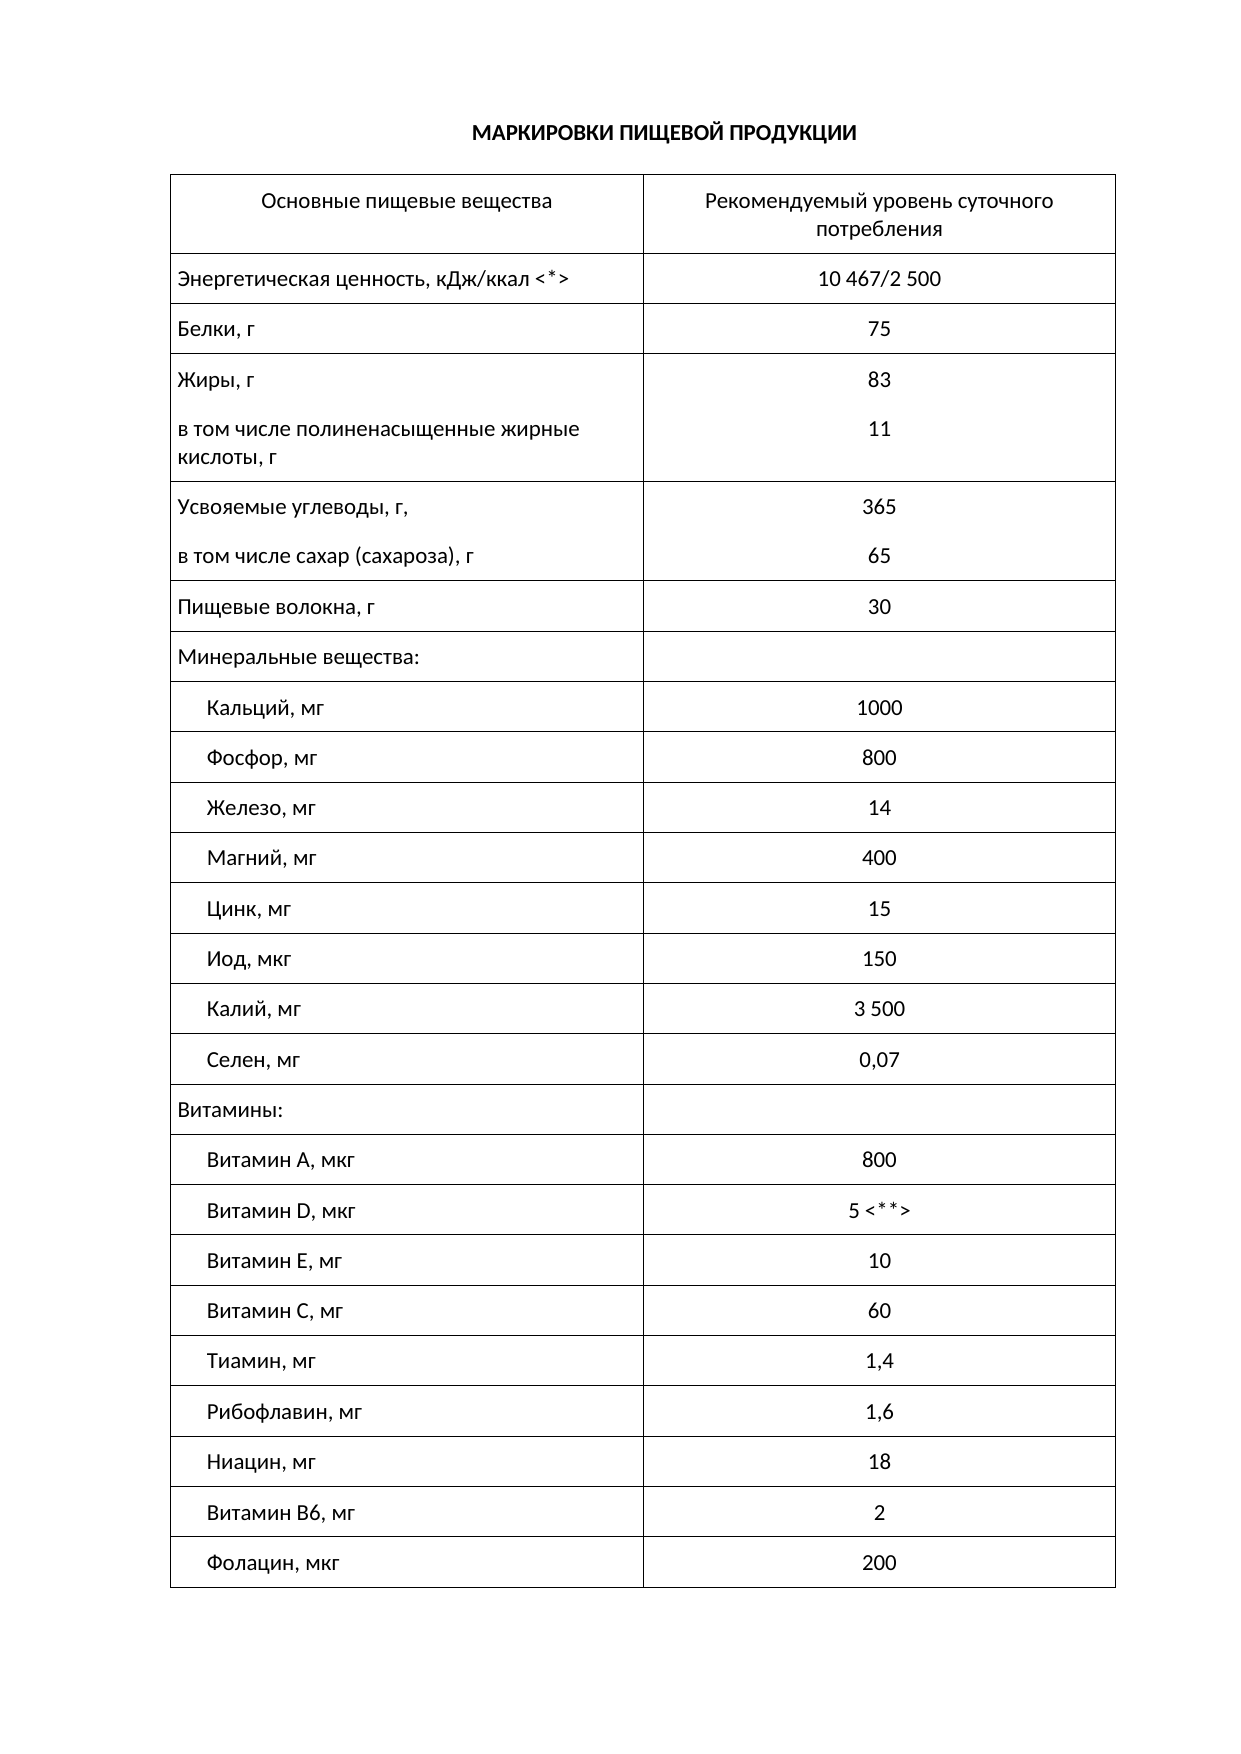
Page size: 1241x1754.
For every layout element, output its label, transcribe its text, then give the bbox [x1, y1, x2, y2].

table_cell в том числе сахар (сахароза), г [171, 531, 643, 580]
table_cell 75 [644, 304, 1115, 353]
table_cell Иод, мкг [171, 934, 643, 983]
table_cell Витамин E, мг [171, 1235, 643, 1285]
table_header Основные пищевые вещества [171, 175, 643, 252]
table_cell Витамин A, мкг [171, 1135, 643, 1184]
table_cell Пищевые волокна, г [171, 581, 643, 631]
table_cell Селен, мг [171, 1034, 643, 1083]
table_cell 1,4 [644, 1336, 1115, 1385]
table_cell 14 [644, 783, 1115, 832]
table_cell 800 [644, 732, 1115, 782]
table_cell 18 [644, 1437, 1115, 1486]
table_cell 83 [644, 354, 1115, 403]
table_cell 3 500 [644, 984, 1115, 1033]
table_cell Кальций, мг [171, 682, 643, 731]
table_cell 5 <**> [644, 1185, 1115, 1234]
table_cell 65 [644, 531, 1115, 580]
table_cell Витамины: [171, 1085, 643, 1134]
title МАРКИРОВКИ ПИЩЕВОЙ ПРОДУКЦИИ [177, 118, 1152, 146]
table_cell Тиамин, мг [171, 1336, 643, 1385]
table_cell 0,07 [644, 1034, 1115, 1083]
table_cell Цинк, мг [171, 883, 643, 932]
table_header Рекомендуемый уровень суточного потребления [644, 175, 1115, 252]
table_cell 10 467/2 500 [644, 254, 1115, 303]
table_cell Ниацин, мг [171, 1437, 643, 1486]
table_cell 60 [644, 1286, 1115, 1335]
table_cell Витамин C, мг [171, 1286, 643, 1335]
table_cell Рибофлавин, мг [171, 1386, 643, 1436]
table_cell 10 [644, 1235, 1115, 1285]
table_cell 30 [644, 581, 1115, 631]
table_cell 800 [644, 1135, 1115, 1184]
table_cell [644, 1085, 1115, 1134]
table_cell 1,6 [644, 1386, 1115, 1436]
table_cell [644, 632, 1115, 681]
table_cell 1000 [644, 682, 1115, 731]
table_cell 11 [644, 404, 1115, 481]
table_cell Энергетическая ценность, кДж/ккал <*> [171, 254, 643, 303]
table_cell Витамин B6, мг [171, 1487, 643, 1536]
table_cell 365 [644, 482, 1115, 531]
table_cell Белки, г [171, 304, 643, 353]
table_cell 2 [644, 1487, 1115, 1536]
table_cell Жиры, г [171, 354, 643, 403]
table_cell 15 [644, 883, 1115, 932]
table_cell Витамин D, мкг [171, 1185, 643, 1234]
table_cell Магний, мг [171, 833, 643, 882]
table_cell Усвояемые углеводы, г, [171, 482, 643, 531]
table_cell в том числе полиненасыщенные жирные кислоты, г [171, 404, 643, 481]
table_cell Фолацин, мкг [171, 1537, 643, 1587]
table_cell Железо, мг [171, 783, 643, 832]
table_cell Фосфор, мг [171, 732, 643, 782]
table_cell 400 [644, 833, 1115, 882]
table_cell Минеральные вещества: [171, 632, 643, 681]
table_cell 150 [644, 934, 1115, 983]
table_cell Калий, мг [171, 984, 643, 1033]
table_cell 200 [644, 1537, 1115, 1587]
